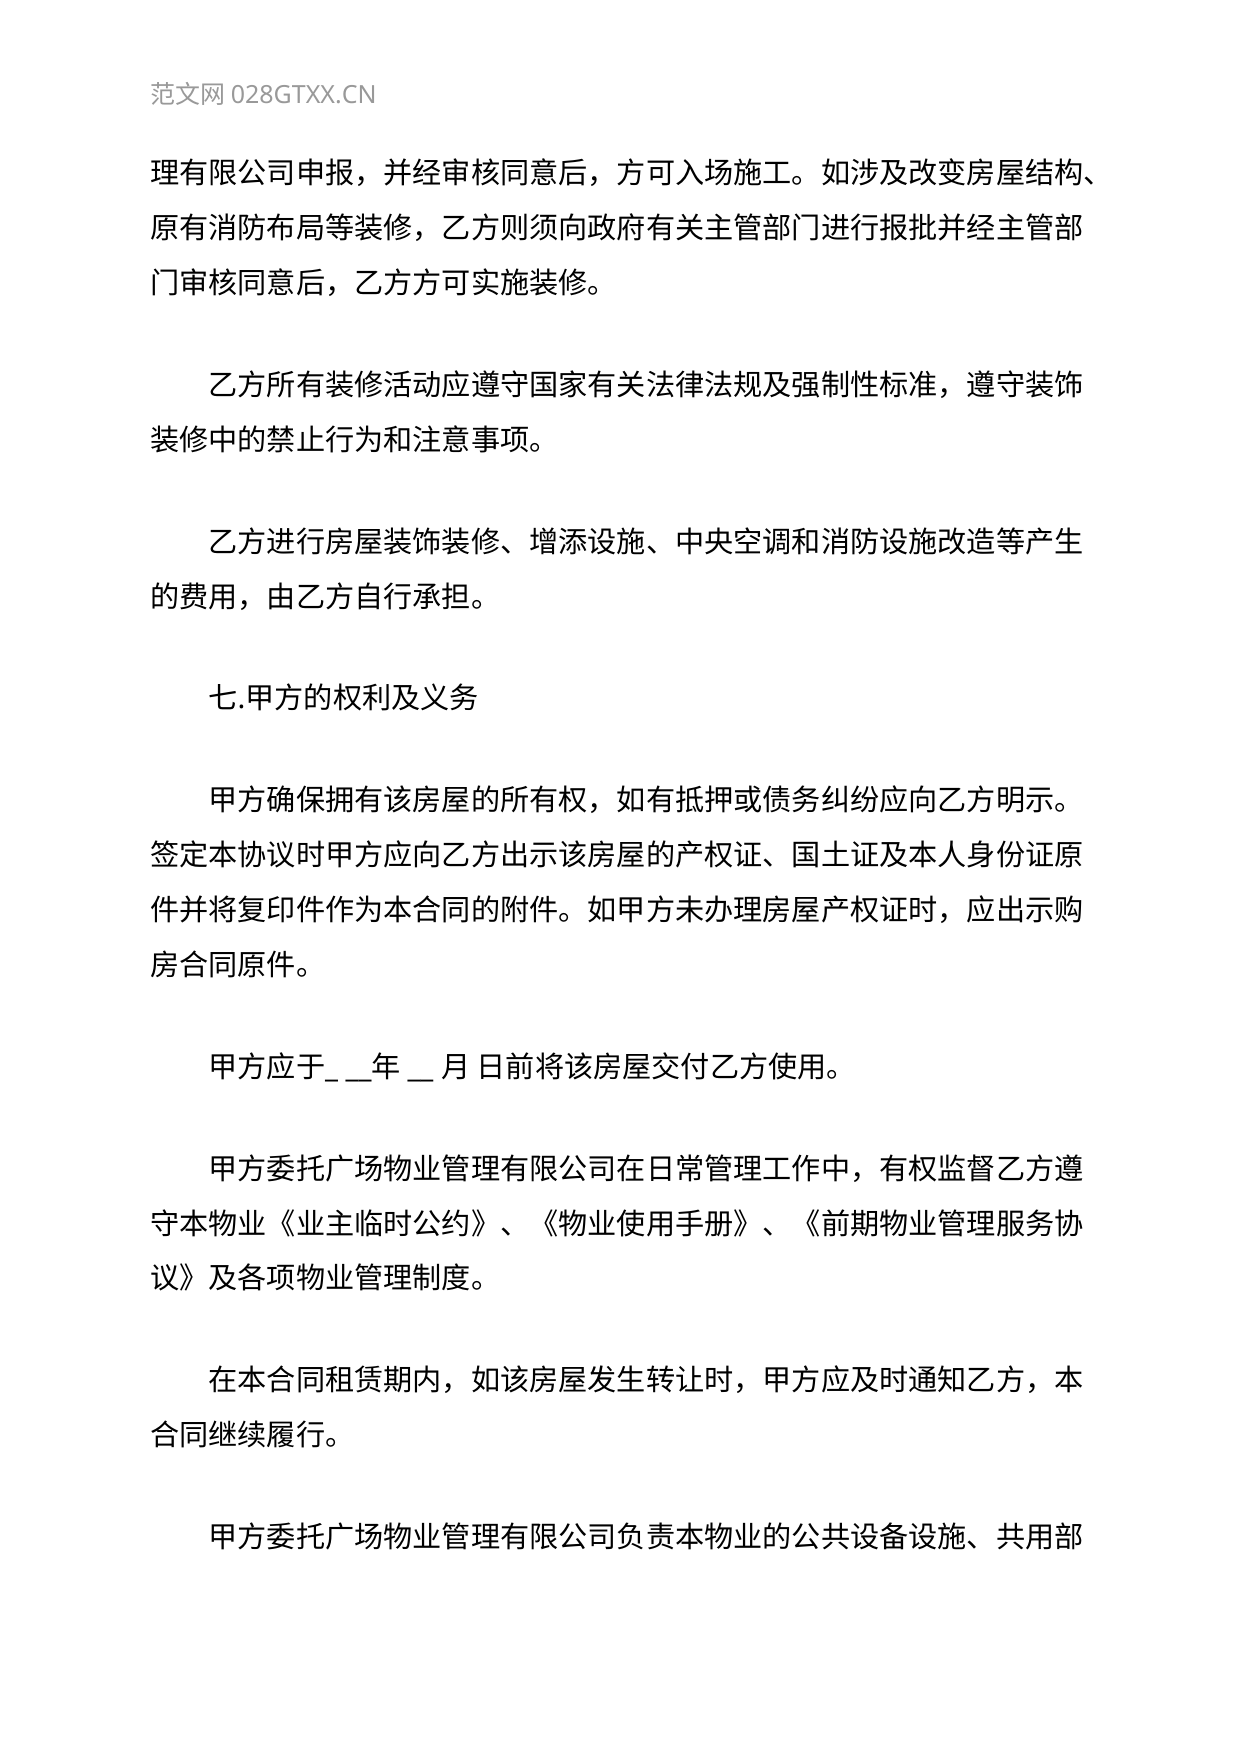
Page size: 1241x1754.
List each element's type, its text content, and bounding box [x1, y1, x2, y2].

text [150, 150, 1090, 302]
text 七.甲方的权利及义务 [150, 675, 1090, 717]
text 甲方应于_ __年 __ 月 日前将该房屋交付乙方使用。 [150, 1043, 1090, 1086]
text 乙方所有装修活动应遵守国家有关法律法规及强制性标准，遵守装饰装修中的禁止行为和注意事项。 [150, 362, 1090, 459]
text 在本合同租赁期内，如该房屋发生转让时，甲方应及时通知乙方，本合同继续履行。 [150, 1357, 1090, 1454]
text 乙方进行房屋装饰装修、增添设施、中央空调和消防设施改造等产生的费用，由乙方自行承担。 [150, 518, 1090, 615]
text 甲方确保拥有该房屋的所有权，如有抵押或债务纠纷应向乙方明示。签定本协议时甲方应向乙方出示该房屋的产权证、国土证及本人身份证原件并将复印件作为本合同的附件。如甲方未办理房屋产权证时，应出示购房合同原件。 [150, 777, 1090, 984]
text 甲方委托广场物业管理有限公司在日常管理工作中，有权监督乙方遵守本物业《业主临时公约》、《物业使用手册》、《前期物业管理服务协议》及各项物业管理制度。 [150, 1145, 1090, 1297]
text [150, 1513, 1090, 1556]
